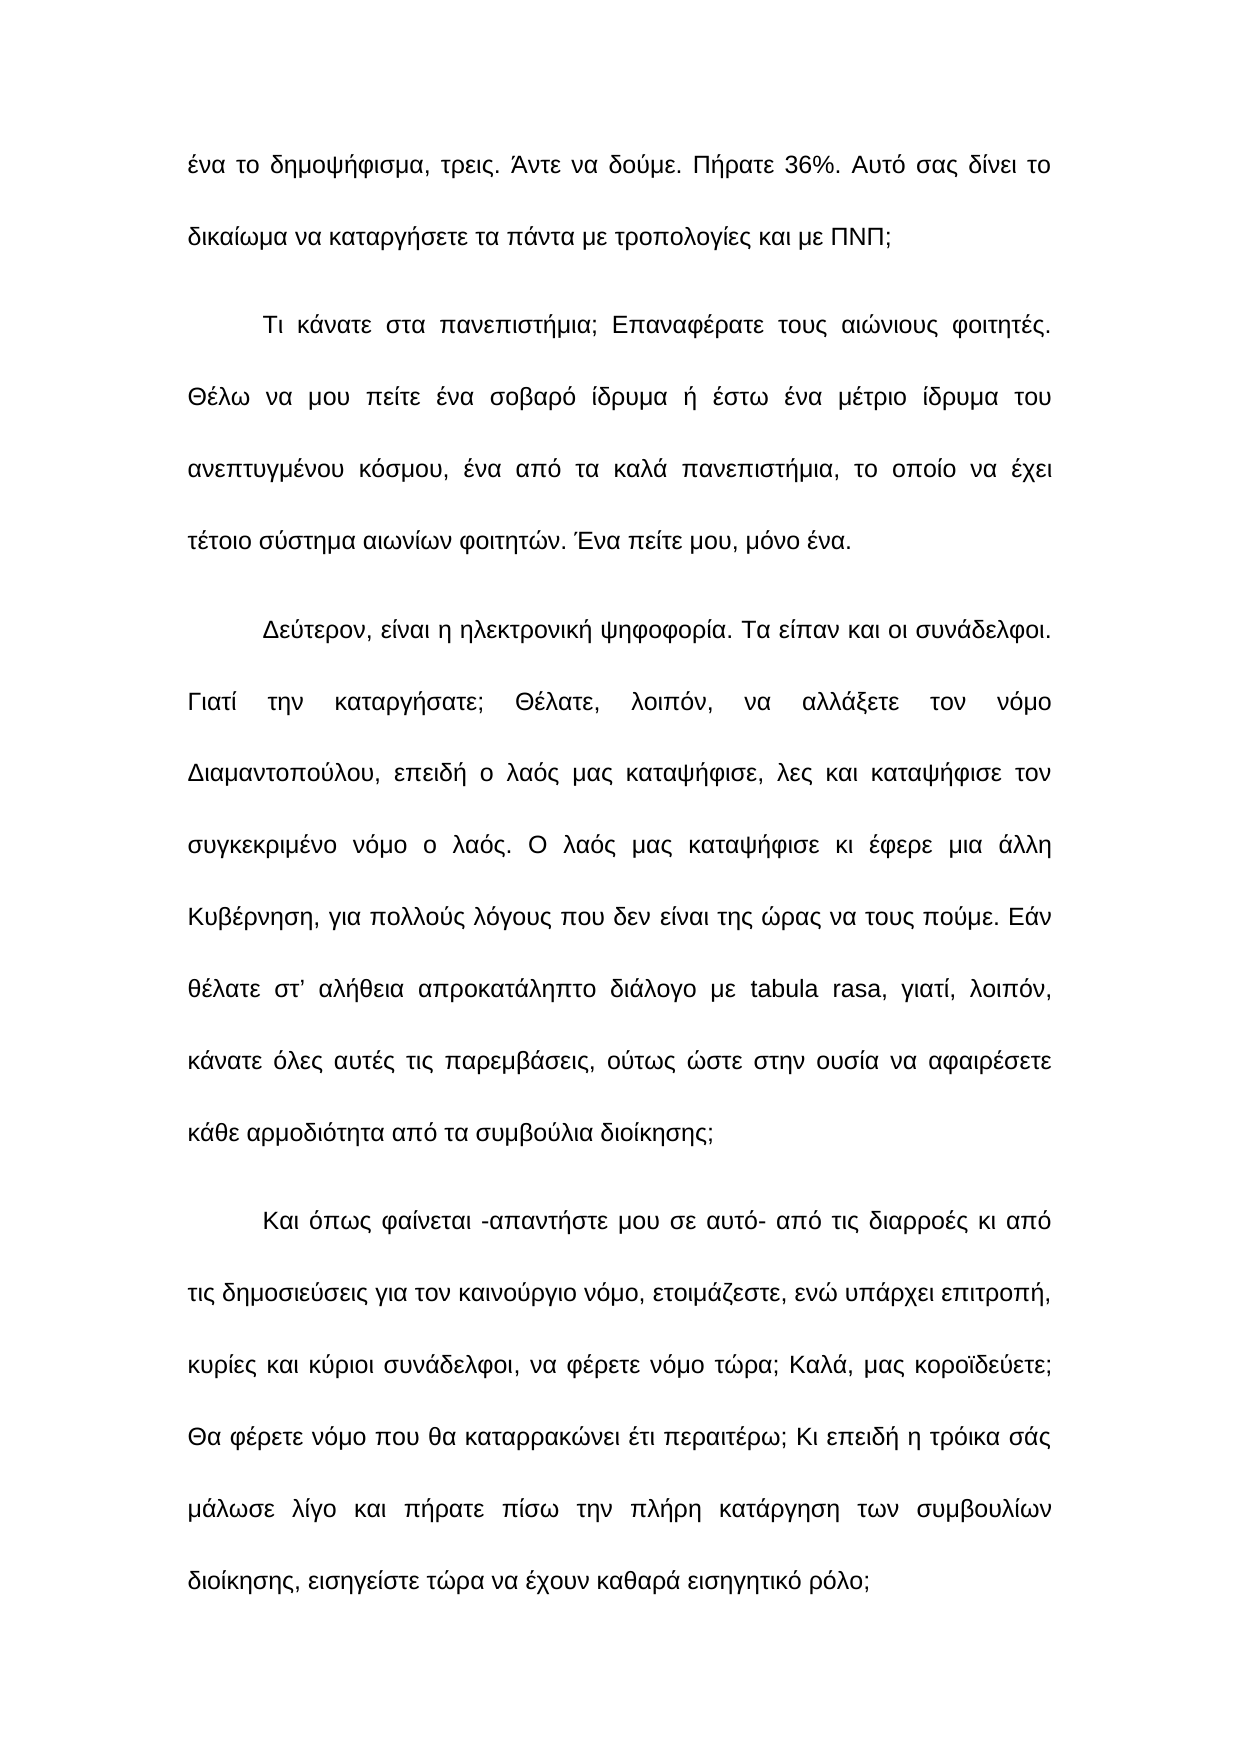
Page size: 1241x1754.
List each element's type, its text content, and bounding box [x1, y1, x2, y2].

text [187, 150, 1053, 251]
text Τι κάνατε στα πανεπιστήμια; Επαναφέρατε τους αιώνιους φοιτητές. Θέλω να μου πείτε ένα σοβαρό ίδρυμα ή έστω ένα μέτριο ίδρυμα του ανεπτυγμένου κόσμου, ένα από τα καλά πανεπιστήμια, το οποίο να έχει τέτοιο σύστημα αιωνίων φοιτητών. Ένα πείτε μου, μόνο ένα. [187, 310, 1053, 555]
text Και όπως φαίνεται -απαντήστε μου σε αυτό- από τις διαρροές κι από τις δημοσιεύσεις για τον καινούργιο νόμο, ετοιμάζεστε, ενώ υπάρχει επιτροπή, κυρίες και κύριοι συνάδελφοι, να φέρετε νόμο τώρα; Καλά, μας κοροϊδεύετε; Θα φέρετε νόμο που θα καταρρακώνει έτι περαιτέρω; Κι επειδή η τρόικα σάς μάλωσε λίγο και πήρατε πίσω την πλήρη κατάργηση των συμβουλίων διοίκησης, εισηγείστε τώρα να έχουν καθαρά εισηγητικό ρόλο; [187, 1206, 1053, 1594]
text Δεύτερον, είναι η ηλεκτρονική ψηφοφορία. Τα είπαν και οι συνάδελφοι. Γιατί την καταργήσατε; Θέλατε, λοιπόν, να αλλάξετε τον νόμο Διαμαντοπούλου, επειδή ο λαός μας καταψήφισε, λες και καταψήφισε τον συγκεκριμένο νόμο ο λαός. Ο λαός μας καταψήφισε κι έφερε μια άλλη Κυβέρνηση, για πολλούς λόγους που δεν είναι της ώρας να τους πούμε. Εάν θέλατε στ’ αλήθεια απροκατάληπτο διάλογο με tabula rasa, γιατί, λοιπόν, κάνατε όλες αυτές τις παρεμβάσεις, ούτως ώστε στην ουσία να αφαιρέσετε κάθε αρμοδιότητα από τα συμβούλια διοίκησης; [187, 614, 1053, 1146]
